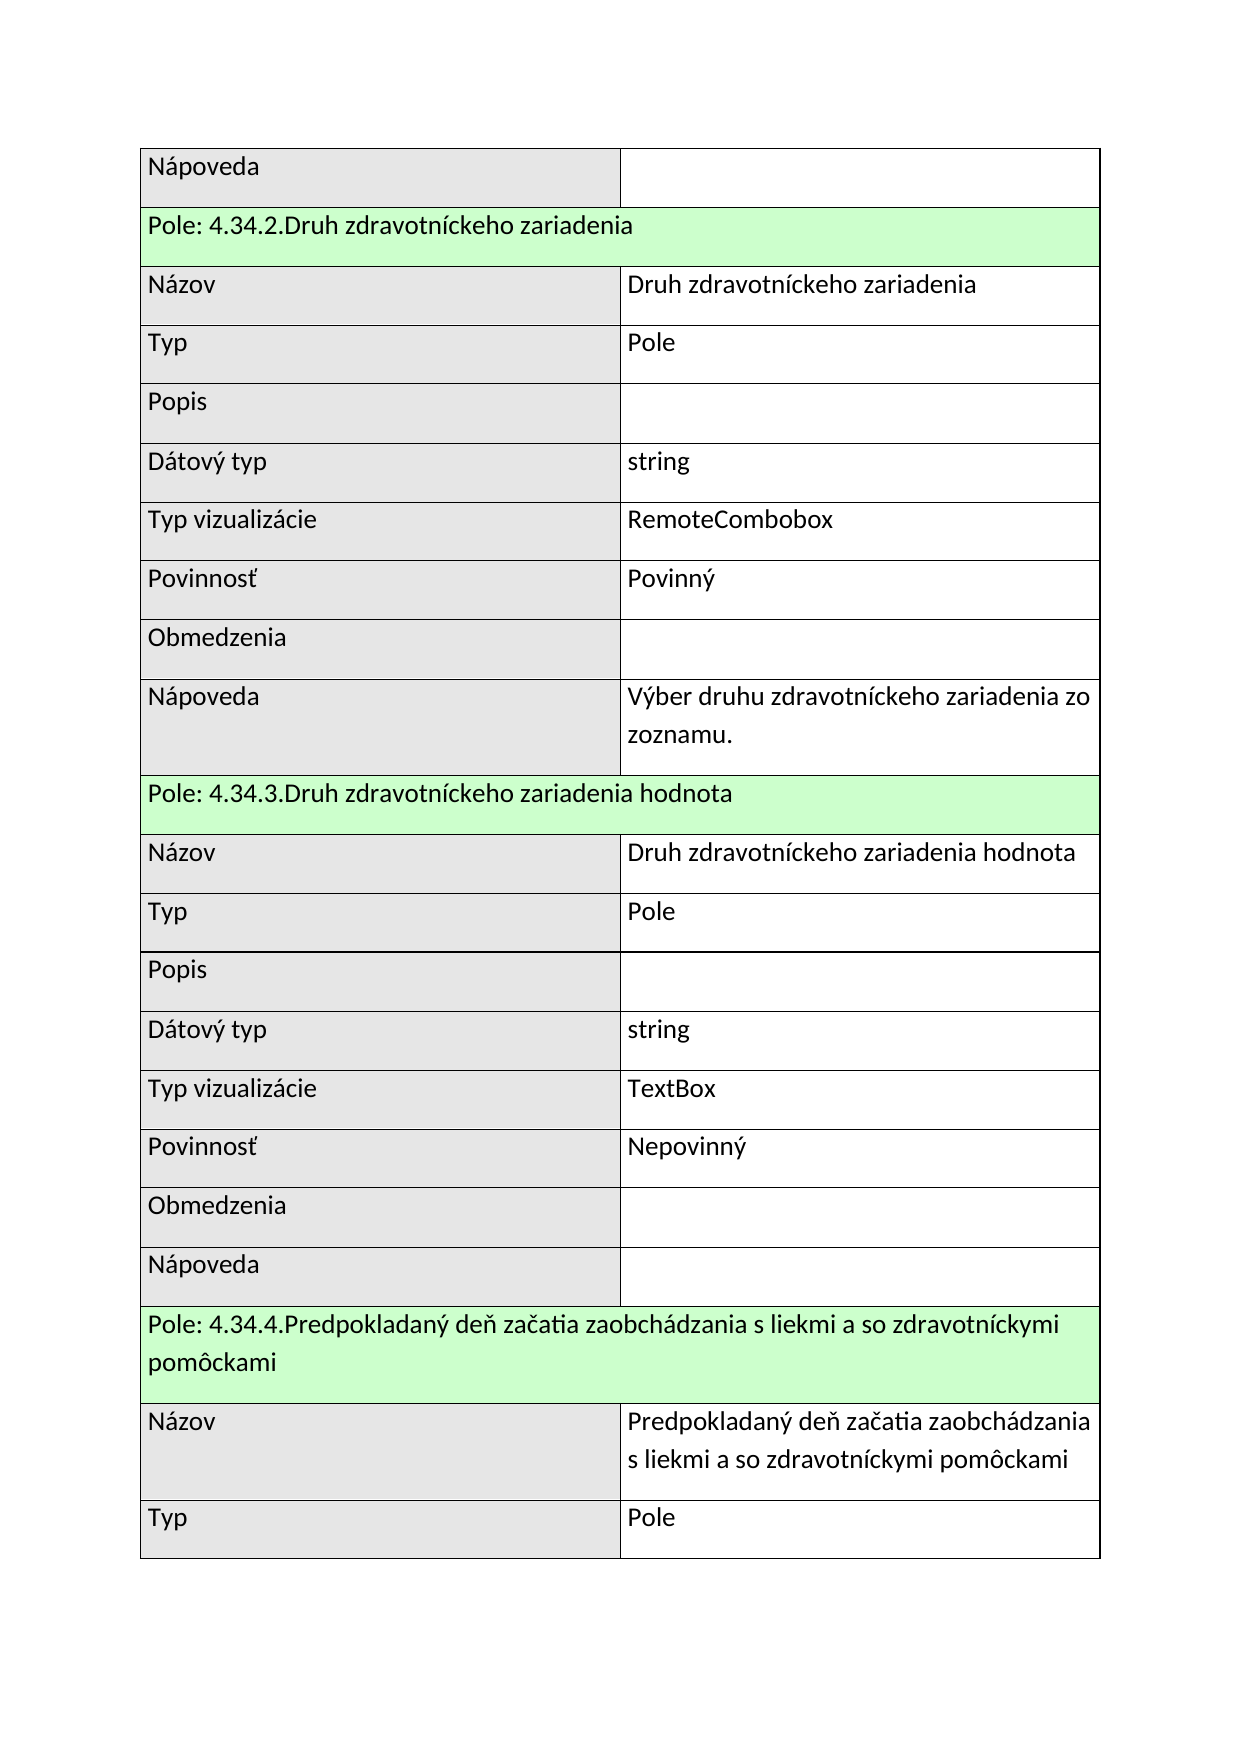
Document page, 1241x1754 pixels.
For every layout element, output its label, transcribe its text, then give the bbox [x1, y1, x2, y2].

table_cell Dátový typ [141, 444, 620, 502]
table_cell [621, 1248, 1099, 1306]
table_cell Popis [141, 953, 620, 1011]
table_cell Obmedzenia [141, 1188, 620, 1247]
table_cell Druh zdravotníckeho zariadenia [621, 267, 1099, 324]
table_cell Predpokladaný deň začatia zaobchádzania s liekmi a so zdravotníckymi pomôckami [621, 1404, 1099, 1499]
table_cell Typ vizualizácie [141, 1071, 620, 1128]
table_cell Dátový typ [141, 1012, 620, 1070]
table_cell Typ [141, 894, 620, 951]
table_cell Pole [621, 326, 1099, 383]
table_cell Pole: 4.34.3.Druh zdravotníckeho zariadenia hodnota [141, 776, 1099, 834]
table_cell Názov [141, 267, 620, 324]
table_cell Výber druhu zdravotníckeho zariadenia zo zoznamu. [621, 680, 1099, 775]
table_cell Typ vizualizácie [141, 503, 620, 560]
table_cell Nepovinný [621, 1130, 1099, 1187]
table_cell [621, 149, 1099, 207]
table_cell Typ [141, 326, 620, 383]
table_cell Povinný [621, 561, 1099, 619]
table_cell Obmedzenia [141, 620, 620, 678]
table_cell Pole: 4.34.4.Predpokladaný deň začatia zaobchádzania s liekmi a so zdravotníckymi pomôckami [141, 1307, 1099, 1403]
table_cell string [621, 1012, 1099, 1070]
table_cell Nápoveda [141, 1248, 620, 1306]
table_cell [621, 953, 1099, 1011]
table_cell RemoteCombobox [621, 503, 1099, 560]
table_cell Druh zdravotníckeho zariadenia hodnota [621, 835, 1099, 893]
table_cell Názov [141, 1404, 620, 1499]
table_cell Povinnosť [141, 561, 620, 619]
table_cell string [621, 444, 1099, 502]
table_cell TextBox [621, 1071, 1099, 1128]
table_cell [621, 1188, 1099, 1247]
table_cell Nápoveda [141, 149, 620, 207]
table_cell Pole [621, 1501, 1099, 1558]
table_cell [621, 620, 1099, 678]
table_cell Povinnosť [141, 1130, 620, 1187]
table_cell [621, 384, 1099, 443]
table_cell Názov [141, 835, 620, 893]
table_cell Pole: 4.34.2.Druh zdravotníckeho zariadenia [141, 208, 1099, 266]
table_cell Pole [621, 894, 1099, 951]
table_cell Popis [141, 384, 620, 443]
table_cell Nápoveda [141, 680, 620, 775]
table_cell Typ [141, 1501, 620, 1558]
